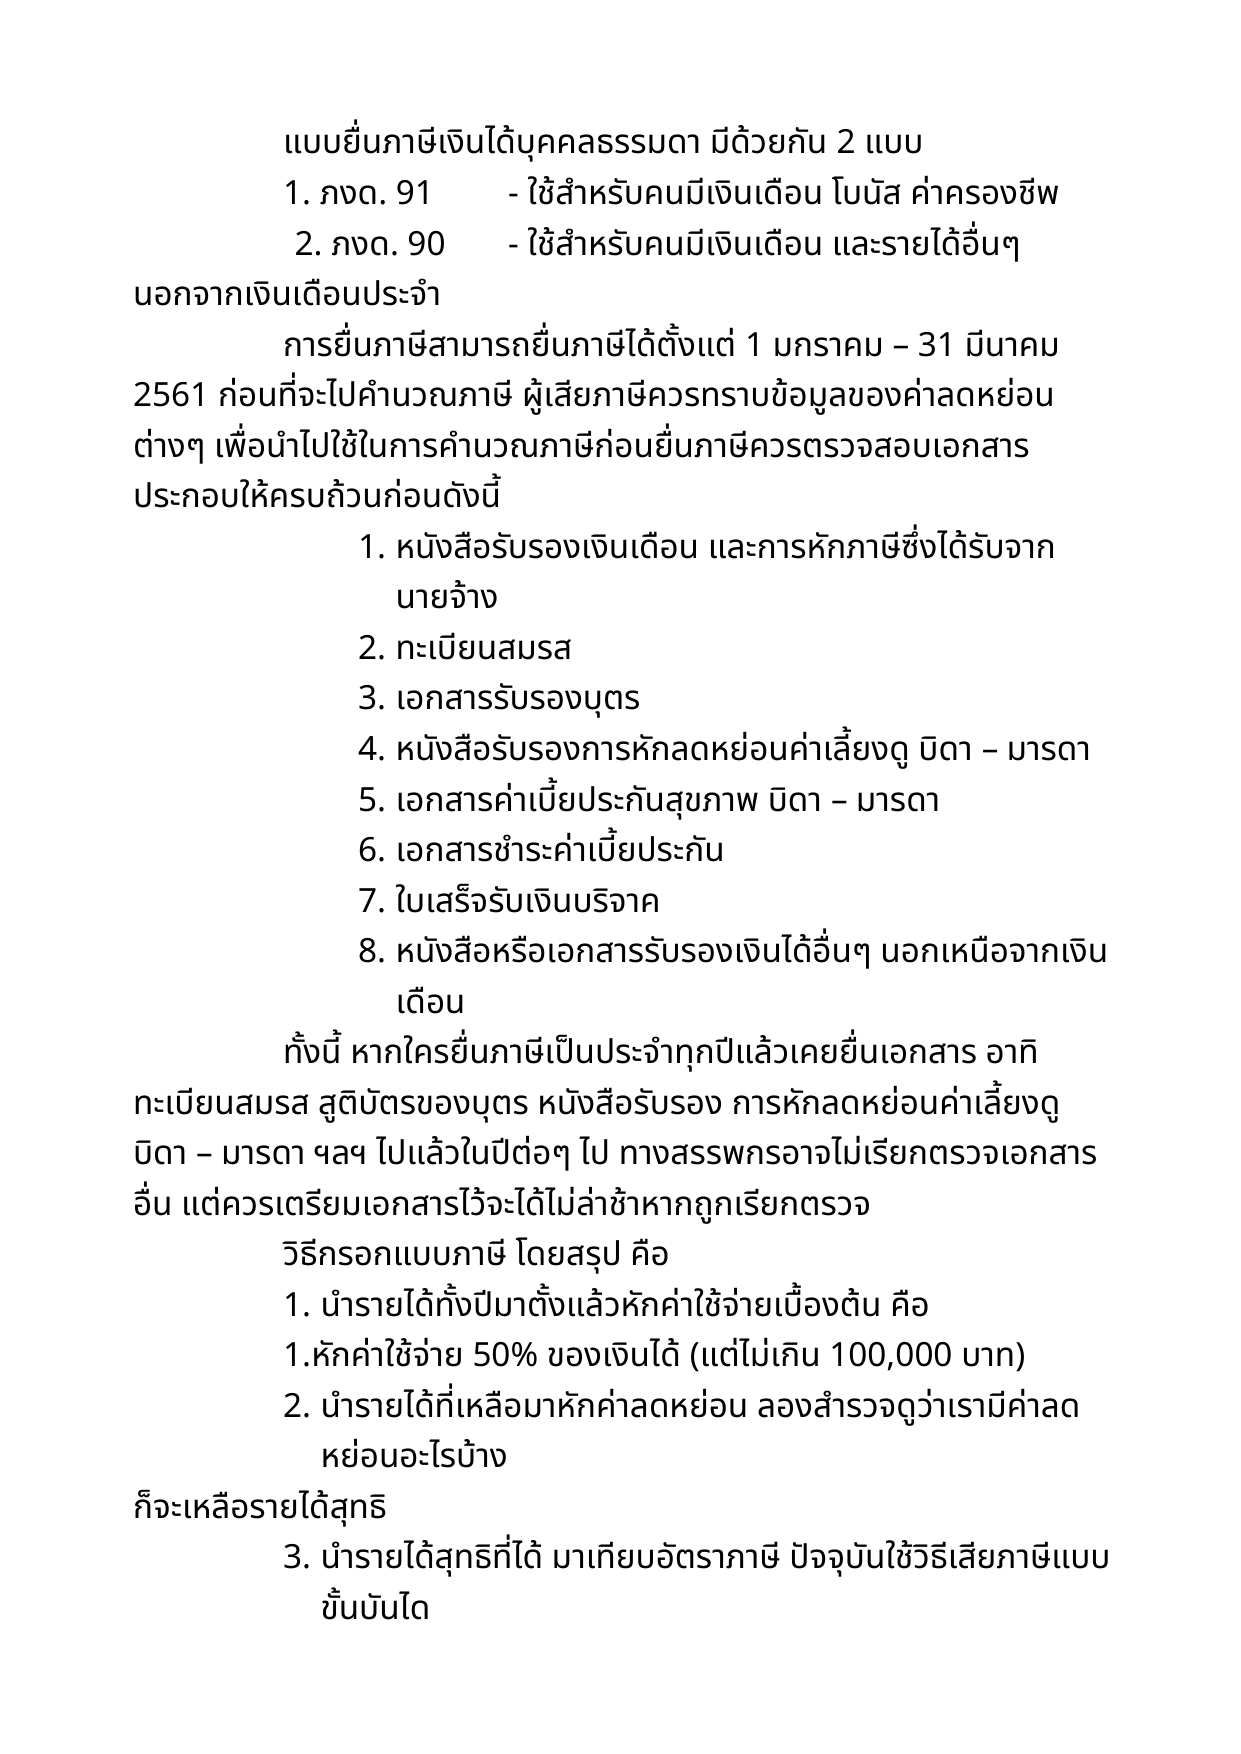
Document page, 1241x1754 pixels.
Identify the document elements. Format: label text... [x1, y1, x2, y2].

list ใบเสร็จรับเงินบริจาค [358, 877, 1122, 927]
list 2. ภงด. 90 - ใช้สำหรับคนมีเงินเดือน และรายได้อื่นๆ นอกจากเงินเดือนประจำ [133, 219, 1122, 320]
list นำรายได้ที่เหลือมาหักค่าลดหย่อน ลองสำรวจดูว่าเรามีค่าลดหย่อนอะไรบ้าง [283, 1382, 1122, 1483]
list การยื่นภาษีสามารถยื่นภาษีได้ตั้งแต่ 1 มกราคม – 31 มีนาคม 2561 ก่อนที่จะไปคำนวณภาษี ผู้เสียภาษีควรทราบข้อมูลของค่าลดหย่อนต่างๆ เพื่อนำไปใช้ในการคำนวณภาษีก่อนยื่นภาษีควรตรวจสอบเอกสารประกอบให้ครบถ้วนก่อนดังนี้ [133, 320, 1122, 522]
list นำรายได้สุทธิที่ได้ มาเทียบอัตราภาษี ปัจจุบันใช้วิธีเสียภาษีแบบขั้นบันได [283, 1533, 1122, 1634]
list หนังสือรับรองการหักลดหย่อนค่าเลี้ยงดู บิดา – มารดา [358, 725, 1122, 775]
list หนังสือรับรองเงินเดือน และการหักภาษีซึ่งได้รับจากนายจ้าง [358, 522, 1122, 623]
list นำรายได้ทั้งปีมาตั้งแล้วหักค่าใช้จ่ายเบื้องต้น คือ [283, 1280, 1122, 1331]
list เอกสารชำระค่าเบี้ยประกัน [358, 826, 1122, 877]
list ก็จะเหลือรายได้สุทธิ [133, 1483, 1122, 1533]
list 1. ภงด. 91 - ใช้สำหรับคนมีเงินเดือน โบนัส ค่าครองชีพ [133, 169, 1122, 219]
list หนังสือหรือเอกสารรับรองเงินได้อื่นๆ นอกเหนือจากเงินเดือน [358, 927, 1122, 1028]
list ทั้งนี้ หากใครยื่นภาษีเป็นประจำทุกปีแล้วเคยยื่นเอกสาร อาทิ ทะเบียนสมรส สูติบัตรของบุตร หนังสือรับรอง การหักลดหย่อนค่าเลี้ยงดู บิดา – มารดา ฯลฯ ไปแล้วในปีต่อๆ ไป ทางสรรพกรอาจไม่เรียกตรวจเอกสารอื่น แต่ควรเตรียมเอกสารไว้จะได้ไม่ล่าช้าหากถูกเรียกตรวจ [133, 1028, 1122, 1230]
list เอกสารรับรองบุตร [358, 674, 1122, 725]
list วิธีกรอกแบบภาษี โดยสรุป คือ [133, 1230, 1122, 1280]
text 1.หักค่าใช้จ่าย 50% ของเงินได้ (แต่ไม่เกิน 100,000 บาท) [208, 1331, 1122, 1382]
list แบบยื่นภาษีเงินได้บุคคลธรรมดา มีด้วยกัน 2 แบบ [133, 118, 1122, 169]
list เอกสารค่าเบี้ยประกันสุขภาพ บิดา – มารดา [358, 775, 1122, 826]
list ทะเบียนสมรส [358, 623, 1122, 674]
